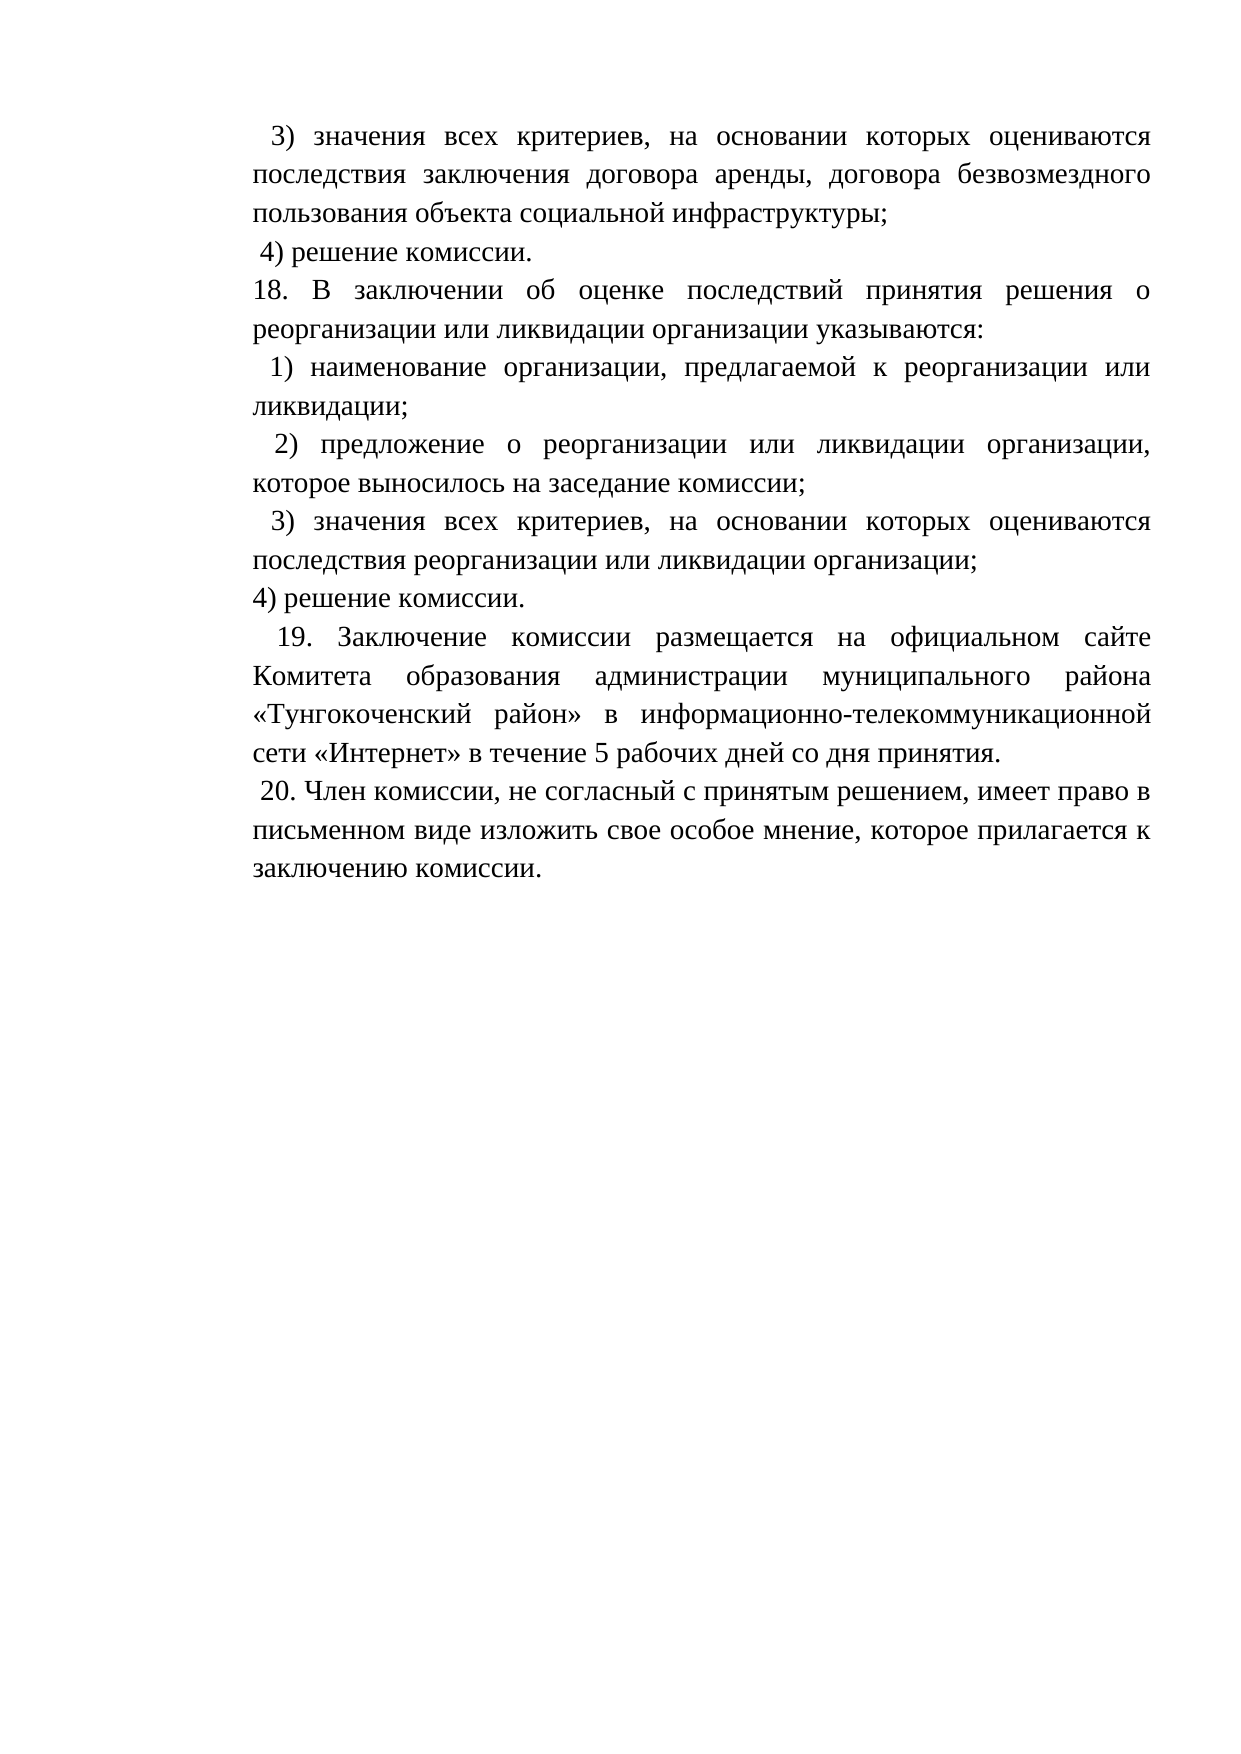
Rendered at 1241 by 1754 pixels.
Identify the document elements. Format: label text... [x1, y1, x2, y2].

list 18. В заключении об оценке последствий принятия решения о реорганизации или ликвидации организации указываются: [252, 272, 1152, 344]
list 2) предложение о реорганизации или ликвидации организации, которое выносилось на заседание комиссии; [252, 426, 1152, 498]
list 3) значения всех критериев, на основании которых оцениваются последствия реорганизации или ликвидации организации; [252, 503, 1152, 576]
list 20. Член комиссии, не согласный с принятым решением, имеет право в письменном виде изложить свое особое мнение, которое прилагается к заключению комиссии. [252, 773, 1152, 884]
list 4) решение комиссии. [252, 581, 1152, 614]
list 4) решение комиссии. [252, 234, 1152, 267]
list 3) значения всех критериев, на основании которых оцениваются последствия заключения договора аренды, договора безвозмездного пользования объекта социальной инфраструктуры; [252, 118, 1152, 229]
list 19. Заключение комиссии размещается на официальном сайте Комитета образования администрации муниципального района «Тунгокоченский район» в информационно-телекоммуникационной сети «Интернет» в течение 5 рабочих дней со дня принятия. [252, 619, 1152, 768]
list 1) наименование организации, предлагаемой к реорганизации или ликвидации; [252, 349, 1152, 421]
